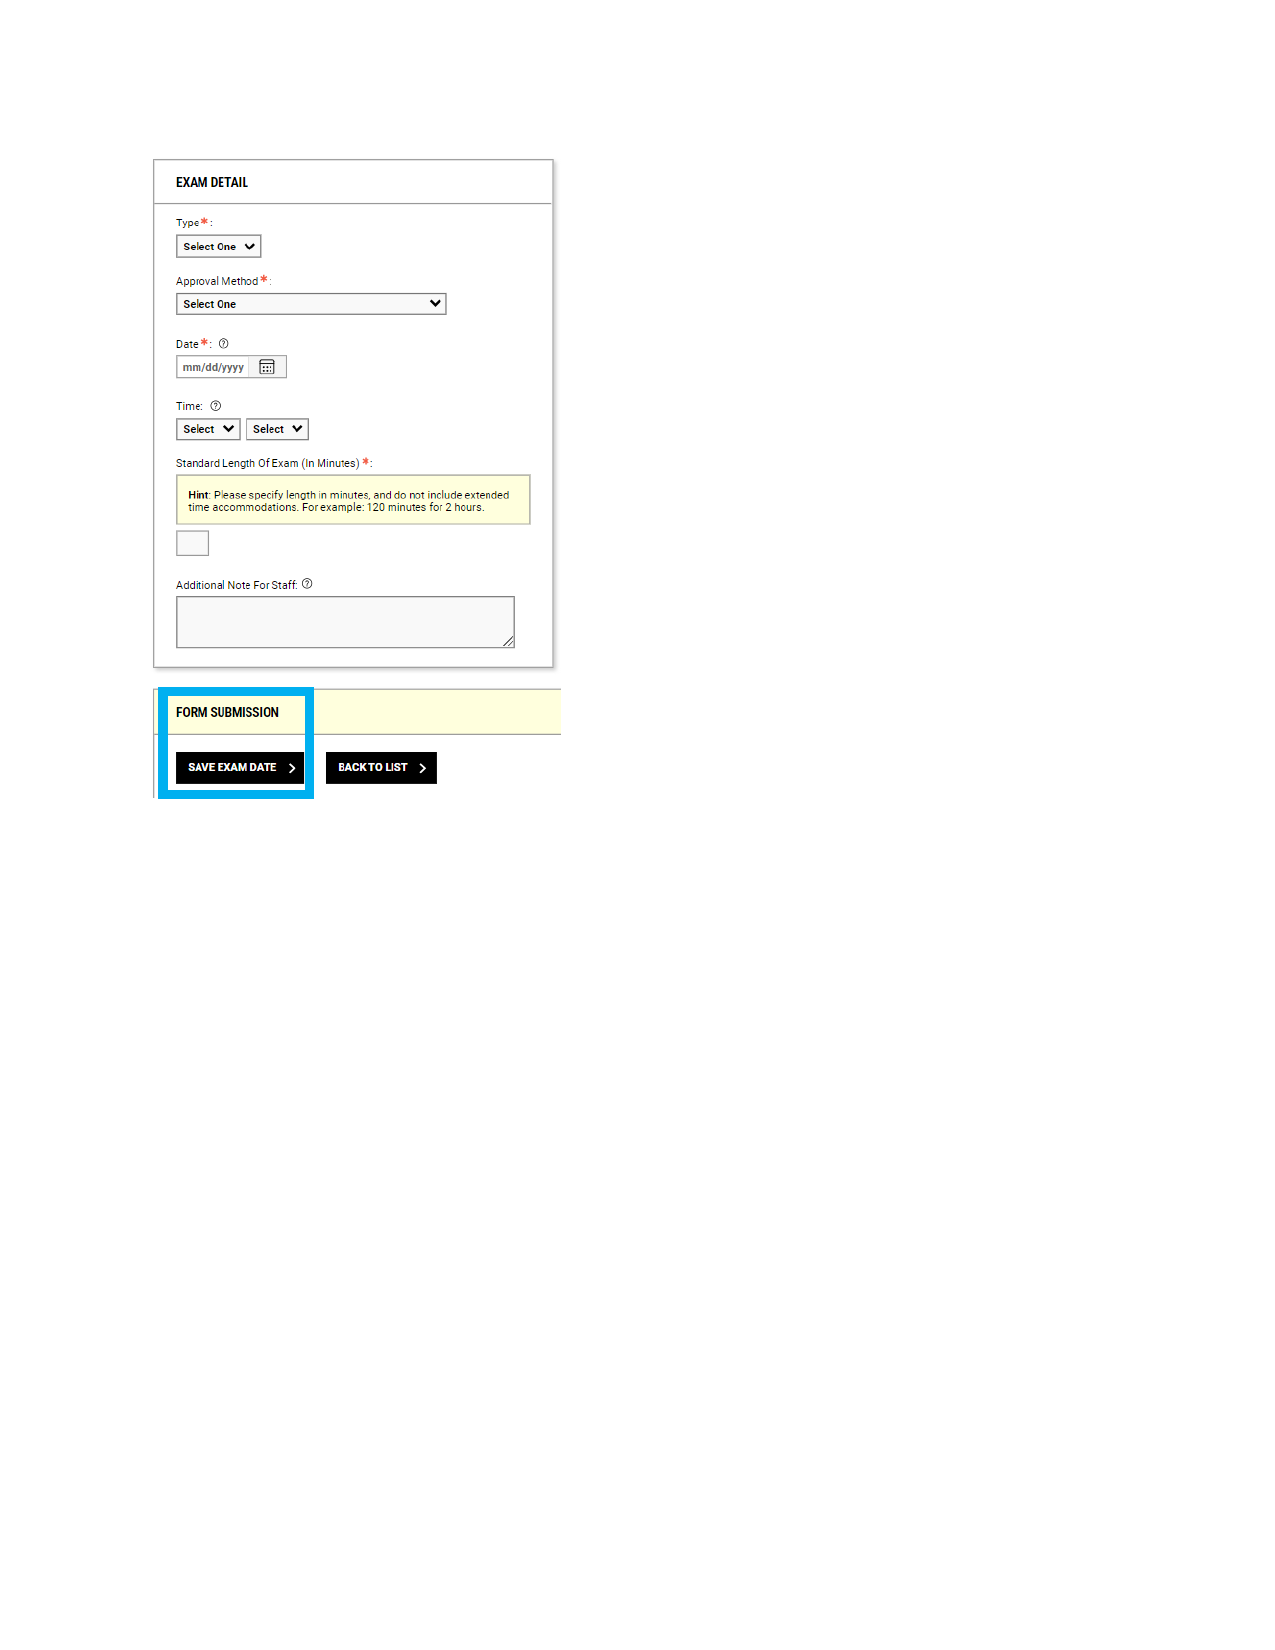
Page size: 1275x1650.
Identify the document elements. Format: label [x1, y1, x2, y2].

picture [169, 697, 304, 789]
picture [150, 149, 561, 798]
